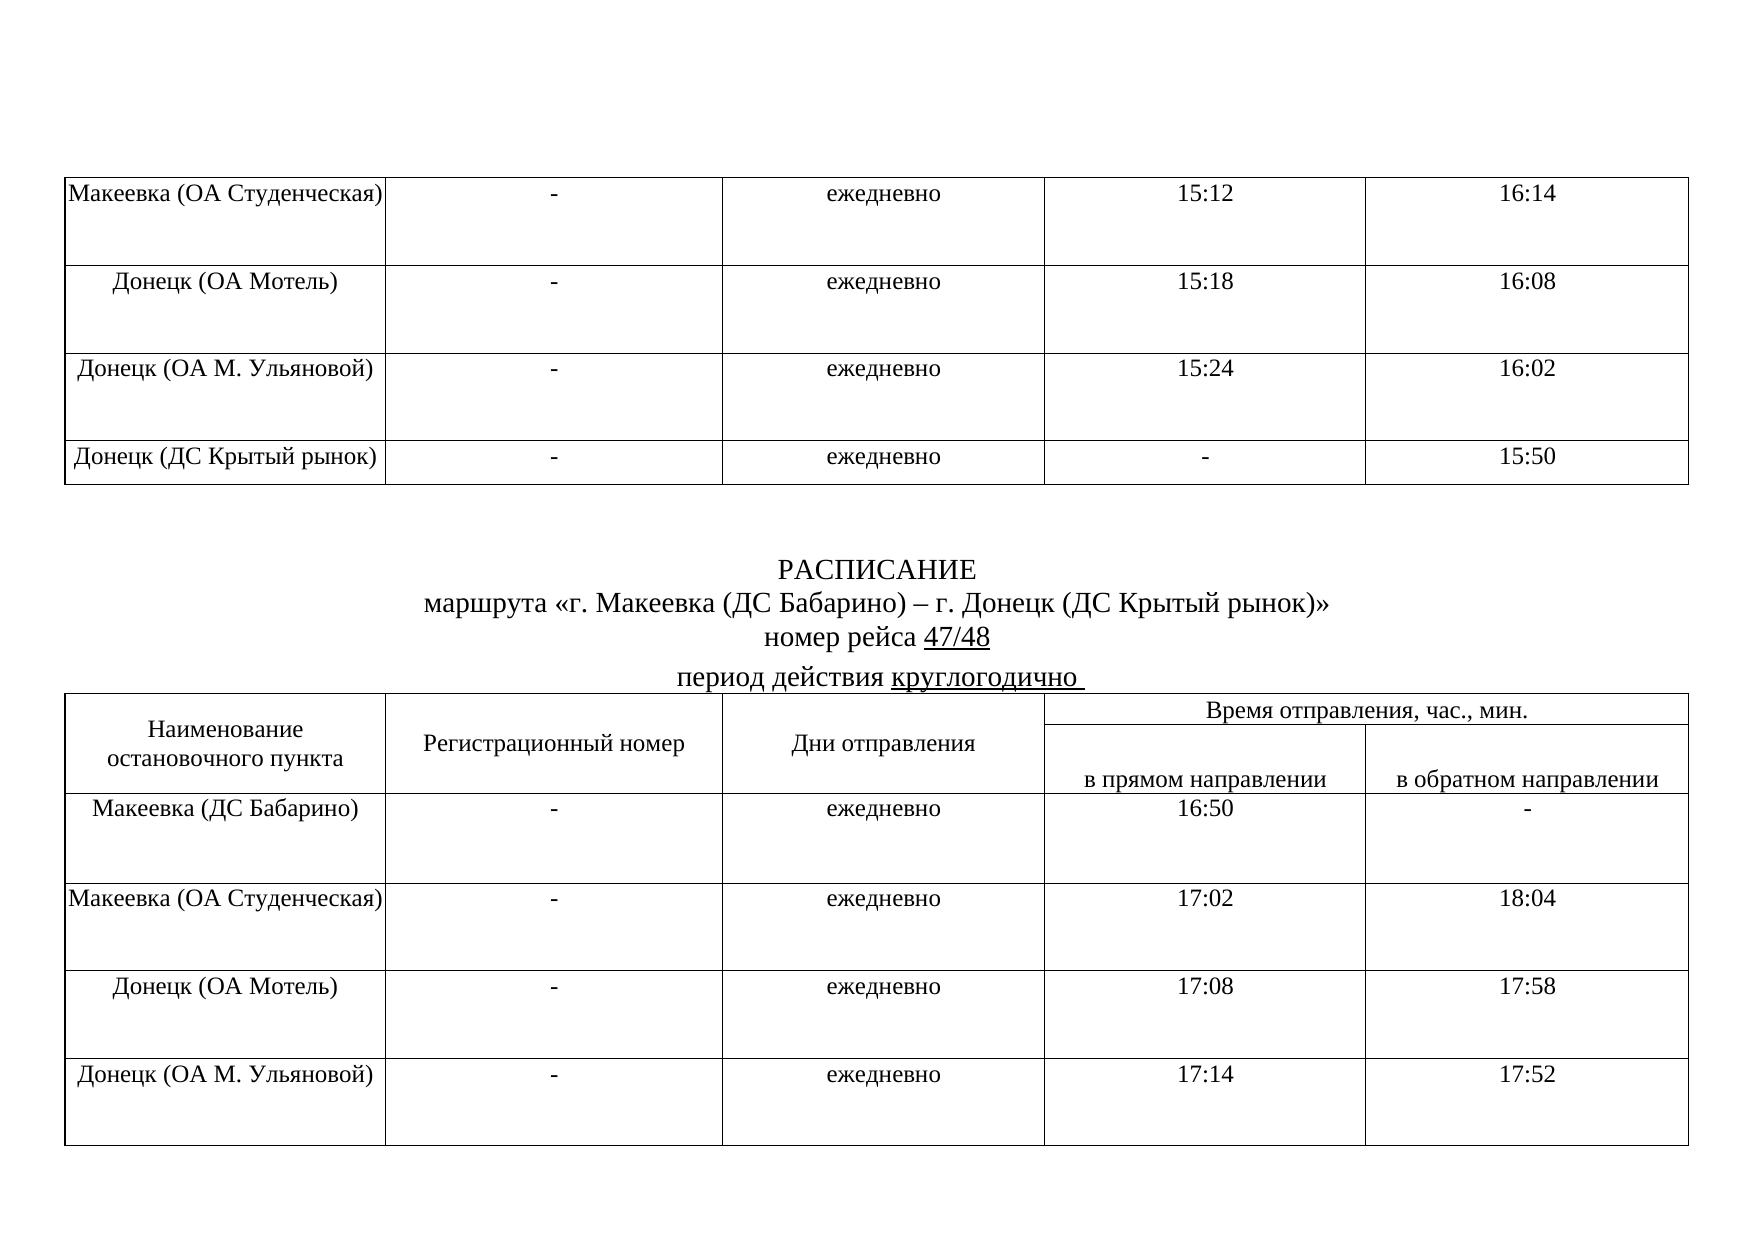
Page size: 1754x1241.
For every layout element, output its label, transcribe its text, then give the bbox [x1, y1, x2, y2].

table_cell 15:12 [1045, 178, 1365, 265]
table_header Дни отправления [723, 694, 1044, 792]
table_cell 17:14 [1045, 1059, 1365, 1145]
table_cell в прямом направлении [1045, 725, 1365, 792]
table_header Регистрационный номер [386, 694, 722, 792]
table_cell 17:52 [1366, 1059, 1688, 1145]
table_cell - [386, 1059, 722, 1145]
table_cell 16:08 [1366, 266, 1688, 352]
table_cell - [386, 884, 722, 970]
text номер рейса 47/48 [118, 619, 1636, 653]
table_cell ежедневно [723, 441, 1044, 484]
table_cell - [386, 178, 722, 265]
table_cell Донецк (ДС Крытый рынок) [66, 441, 385, 484]
table_cell 16:02 [1366, 354, 1688, 440]
table_cell ежедневно [723, 178, 1044, 265]
table_cell ежедневно [723, 266, 1044, 352]
text период действия круглогодично [118, 659, 1636, 692]
table_cell ежедневно [723, 884, 1044, 970]
table_cell 17:58 [1366, 971, 1688, 1058]
table_cell Донецк (ОА М. Ульяновой) [66, 354, 385, 440]
table_header Время отправления, час., мин. [1045, 694, 1688, 724]
table_cell ежедневно [723, 794, 1044, 882]
table_cell ежедневно [723, 354, 1044, 440]
table_cell - [386, 354, 722, 440]
table_cell - [386, 266, 722, 352]
table_cell 15:24 [1045, 354, 1365, 440]
table_cell 16:50 [1045, 794, 1365, 882]
table_cell 17:02 [1045, 884, 1365, 970]
table_cell ежедневно [723, 971, 1044, 1058]
table_cell - [1366, 794, 1688, 882]
table_cell Макеевка (ОА Студенческая) [66, 178, 385, 265]
table_cell 18:04 [1366, 884, 1688, 970]
table_cell 15:50 [1366, 441, 1688, 484]
table_cell Донецк (ОА М. Ульяновой) [66, 1059, 385, 1145]
table_cell Донецк (ОА Мотель) [66, 266, 385, 352]
table_cell в обратном направлении [1366, 725, 1688, 792]
table_cell Донецк (ОА Мотель) [66, 971, 385, 1058]
table_header Наименование остановочного пункта [66, 694, 385, 792]
table_cell ежедневно [723, 1059, 1044, 1145]
table_cell - [386, 794, 722, 882]
table_cell Макеевка (ОА Студенческая) [66, 884, 385, 970]
table_cell - [1045, 441, 1365, 484]
text РАСПИСАНИЕ [118, 552, 1636, 586]
table_cell 17:08 [1045, 971, 1365, 1058]
table_cell - [386, 441, 722, 484]
table_cell - [386, 971, 722, 1058]
text маршрута «г. Макеевка (ДС Бабарино) – г. Донецк (ДС Крытый рынок)» [118, 586, 1636, 619]
table_cell 16:14 [1366, 178, 1688, 265]
table_cell 15:18 [1045, 266, 1365, 352]
table_cell Макеевка (ДС Бабарино) [66, 794, 385, 882]
